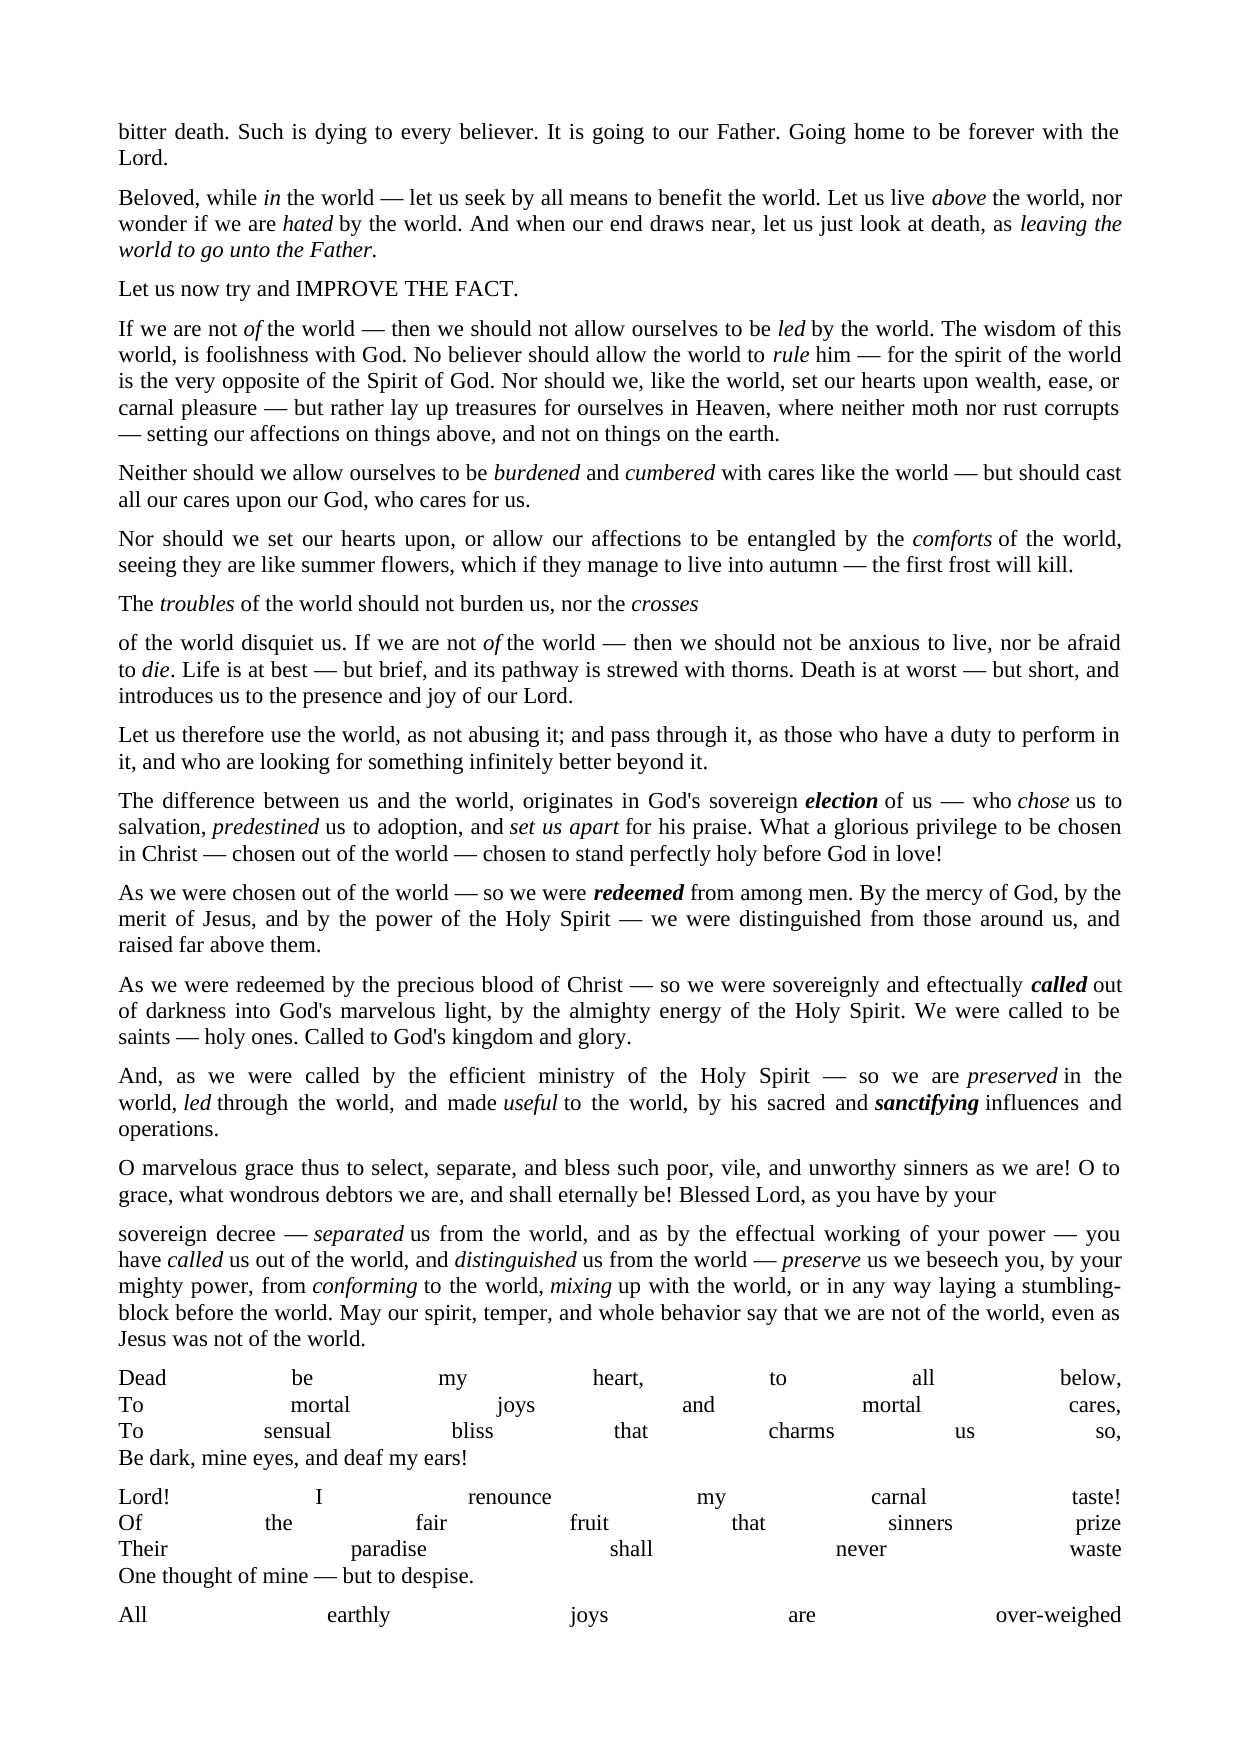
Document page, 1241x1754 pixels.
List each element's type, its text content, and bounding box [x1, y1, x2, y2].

text Beloved, while in the world — let us seek by all means to benefit the world. Let us live above the world, nor wonder if we are hated by the world. And when our end draws near, let us just look at death, as leaving the world to go unto the Father. [118, 184, 1122, 263]
text Nor should we set our hearts upon, or allow our affections to be entangled by the comforts of the world, seeing they are like summer flowers, which if they manage to live into autumn — the first frost will kill. [118, 525, 1122, 577]
text As we were redeemed by the precious blood of Christ — so we were sovereignly and eftectually called out of darkness into God's marvelous light, by the almighty energy of the Holy Spirit. We were called to be saints — holy ones. Called to God's kingdom and glory. [118, 971, 1122, 1050]
text O marvelous grace thus to select, separate, and bless such poor, vile, and unworthy sinners as we are! O to grace, what wondrous debtors we are, and shall eternally be! Blessed Lord, as you have by your [118, 1154, 1122, 1207]
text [118, 118, 1122, 171]
text Lord! I renounce my carnal taste! Of the fair fruit that sinners prize Their paradise shall never waste One thought of mine — but to despise. [118, 1483, 1122, 1588]
text Neither should we allow ourselves to be burdened and cumbered with cares like the world — but should cast all our cares upon our God, who cares for us. [118, 459, 1122, 512]
text And, as we were called by the efficient ministry of the Holy Spirit — so we are preserved in the world, led through the world, and made useful to the world, by his sacred and sanctifying influences and operations. [118, 1062, 1122, 1142]
text As we were chosen out of the world — so we were redeemed from among men. By the mercy of God, by the merit of Jesus, and by the power of the Holy Spirit — we were distinguished from those around us, and raised far above them. [118, 879, 1122, 958]
text If we are not of the world — then we should not allow ourselves to be led by the world. The wisdom of this world, is foolishness with God. No believer should allow the world to rule him — for the spirit of the world is the very opposite of the Spirit of God. Nor should we, like the world, set our hearts upon wealth, ease, or carnal pleasure — but rather lay up treasures for ourselves in Heaven, where neither moth nor rust corrupts — setting our affections on things above, and not on things on the earth. [118, 315, 1122, 446]
text Let us now try and IMPROVE THE FACT. [118, 276, 1122, 302]
text The troubles of the world should not burden us, nor the crosses [118, 590, 1122, 617]
text Dead be my heart, to all below, To mortal joys and mortal cares, To sensual bliss that charms us so, Be dark, mine eyes, and deaf my ears! [118, 1364, 1122, 1470]
text of the world disquiet us. If we are not of the world — then we should not be anxious to live, nor be afraid to die. Life is at best — but brief, and its pathway is strewed with thorns. Death is at worst — but short, and introduces us to the presence and joy of our Lord. [118, 629, 1122, 708]
text sovereign decree — separated us from the world, and as by the effectual working of your power — you have called us out of the world, and distinguished us from the world — preserve us we beseech you, by your mighty power, from conforming to the world, mixing up with the world, or in any way laying a stumbling-block before the world. May our spirit, temper, and whole behavior say that we are not of the world, even as Jesus was not of the world. [118, 1220, 1122, 1352]
text Let us therefore use the world, as not abusing it; and pass through it, as those who have a duty to perform in it, and who are looking for something infinitely better beyond it. [118, 721, 1122, 774]
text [118, 1601, 1122, 1627]
text The difference between us and the world, originates in God's sovereign election of us — who chose us to salvation, predestined us to adoption, and set us apart for his praise. What a glorious privilege to be chosen in Christ — chosen out of the world — chosen to stand perfectly holy before God in love! [118, 787, 1122, 866]
